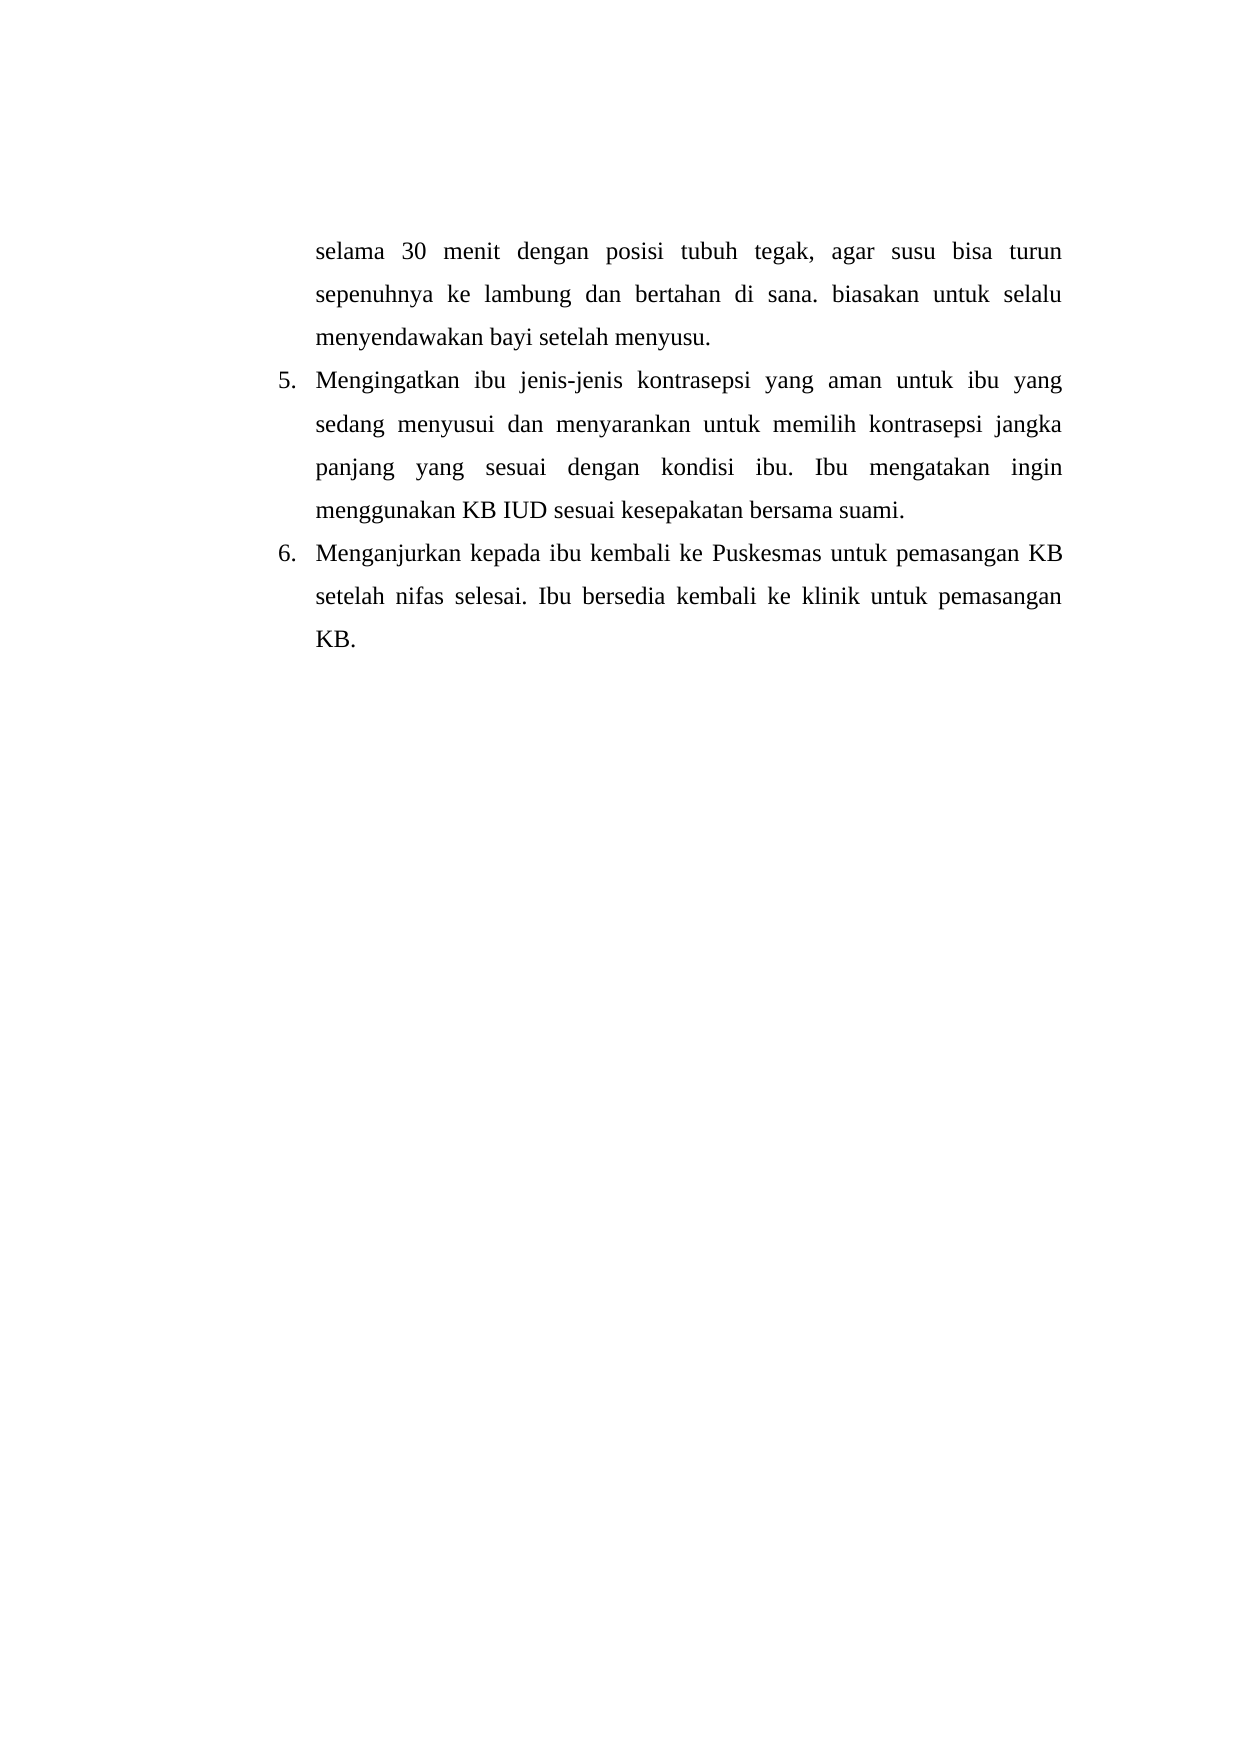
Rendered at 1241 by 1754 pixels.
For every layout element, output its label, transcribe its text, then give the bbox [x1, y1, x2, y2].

list Menganjurkan kepada ibu kembali ke Puskesmas untuk pemasangan KB setelah nifas selesai. Ibu bersedia kembali ke klinik untuk pemasangan KB. [278, 538, 1063, 653]
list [278, 236, 1063, 351]
list Mengingatkan ibu jenis-jenis kontrasepsi yang aman untuk ibu yang sedang menyusui dan menyarankan untuk memilih kontrasepsi jangka panjang yang sesuai dengan kondisi ibu. Ibu mengatakan ingin menggunakan KB IUD sesuai kesepakatan bersama suami. [278, 366, 1063, 524]
